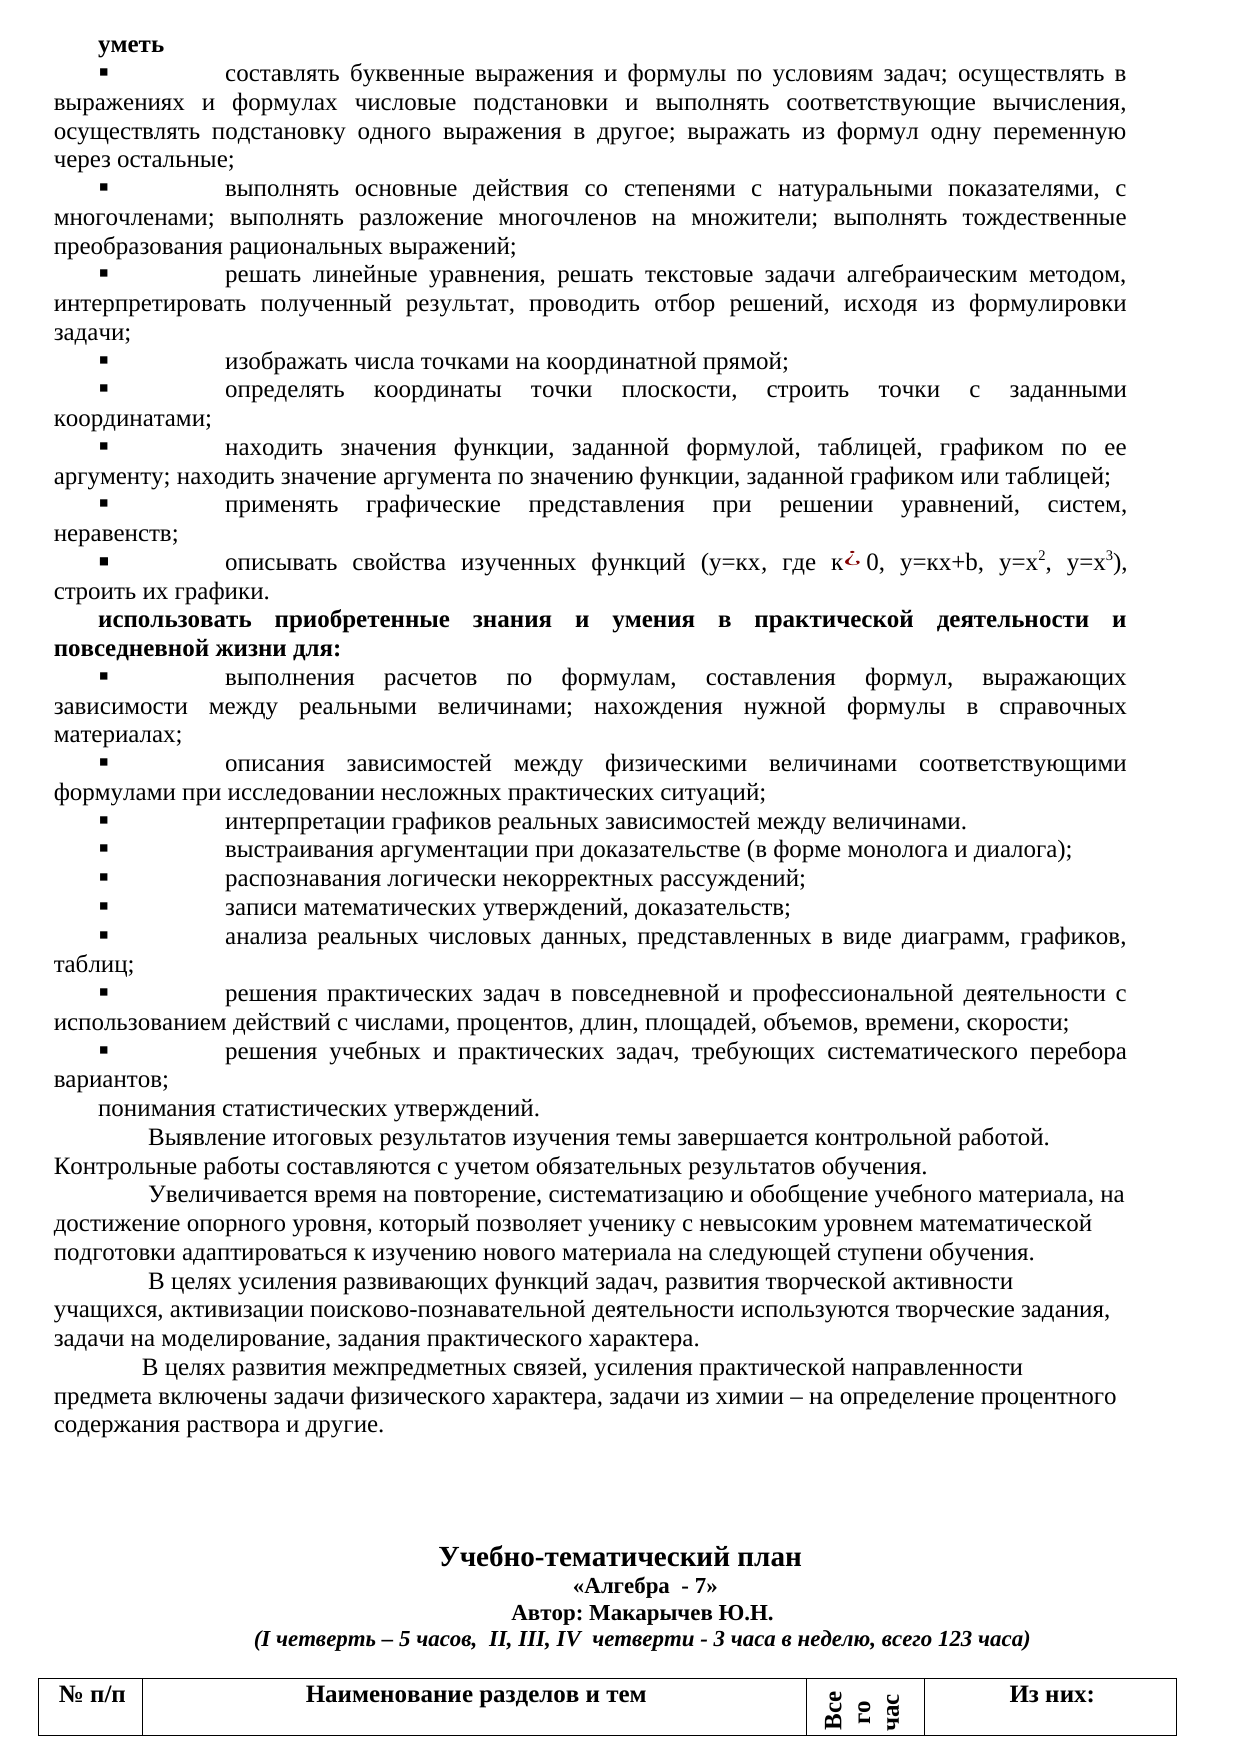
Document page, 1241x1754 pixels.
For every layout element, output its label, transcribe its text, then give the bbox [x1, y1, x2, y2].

list выполнять основные действия со степенями с натуральными показателями, с многочленами; выполнять разложение многочленов на множители; выполнять тождественные преобразования рациональных выражений; [53, 173, 1128, 259]
text использовать приобретенные знания и умения в практической деятельности и повседневной жизни для: [53, 604, 1128, 662]
text (I четверть – 5 часов, II, III, IV четверти - 3 часа в неделю, всего 123 часа) [112, 1625, 1128, 1652]
list анализа реальных числовых данных, представленных в виде диаграмм, графиков, таблиц; [53, 921, 1128, 978]
list выполнения расчетов по формулам, составления формул, выражающих зависимости между реальными величинами; нахождения нужной формулы в справочных материалах; [53, 662, 1128, 748]
list составлять буквенные выражения и формулы по условиям задач; осуществлять в выражениях и формулах числовые подстановки и выполнять соответствующие вычисления, осуществлять подстановку одного выражения в другое; выражать из формул одну переменную через остальные; [53, 58, 1128, 173]
table_header Всего часов [807, 1679, 924, 1735]
text Автор: Макарычев Ю.Н. [112, 1599, 1128, 1625]
text понимания статистических утверждений. [53, 1093, 1128, 1122]
text «Алгебра - 7» [112, 1572, 1128, 1599]
list записи математических утверждений, доказательств; [53, 892, 1128, 921]
list решать линейные уравнения, решать текстовые задачи алгебраическим методом, интерпретировать полученный результат, проводить отбор решений, исходя из формулировки задачи; [53, 259, 1128, 346]
list интерпретации графиков реальных зависимостей между величинами. [53, 806, 1128, 834]
table_header Из них: [925, 1679, 1176, 1735]
list применять графические представления при решении уравнений, систем, неравенств; [53, 489, 1128, 547]
table_header № п/п [39, 1679, 142, 1735]
list описания зависимостей между физическими величинами соответствующими формулами при исследовании несложных практических ситуаций; [53, 748, 1128, 806]
list изображать числа точками на координатной прямой; [53, 346, 1128, 374]
list определять координаты точки плоскости, строить точки с заданными координатами; [53, 374, 1128, 432]
list распознавания логически некорректных рассуждений; [53, 863, 1128, 892]
list решения учебных и практических задач, требующих систематического перебора вариантов; [53, 1036, 1128, 1093]
table_header Наименование разделов и тем [143, 1679, 806, 1735]
text Выявление итоговых результатов изучения темы завершается контрольной работой. Контрольные работы составляются с учетом обязательных результатов обучения. [53, 1122, 1128, 1179]
text Увеличивается время на повторение, систематизацию и обобщение учебного материала, на достижение опорного уровня, который позволяет ученику с невысоким уровнем математической подготовки адаптироваться к изучению нового материала на следующей ступени обучения. [53, 1179, 1128, 1266]
text Учебно-тематический план [112, 1539, 1128, 1572]
text уметь [53, 29, 1128, 58]
list выстраивания аргументации при доказательстве (в форме монолога и диалога); [53, 834, 1128, 863]
list описывать свойства изученных функций (у=кх, где к0, у=кх+b, у=х2, у=х3), строить их графики. [53, 547, 1128, 604]
list решения практических задач в повседневной и профессиональной деятельности с использованием действий с числами, процентов, длин, площадей, объемов, времени, скорости; [53, 978, 1128, 1036]
text В целях усиления развивающих функций задач, развития творческой активности учащихся, активизации поисково-познавательной деятельности используются творческие задания, задачи на моделирование, задания практического характера. [53, 1266, 1128, 1352]
text В целях развития межпредметных связей, усиления практической направленности предмета включены задачи физического характера, задачи из химии – на определение процентного содержания раствора и другие. [53, 1352, 1128, 1438]
list находить значения функции, заданной формулой, таблицей, графиком по ее аргументу; находить значение аргумента по значению функции, заданной графиком или таблицей; [53, 432, 1128, 489]
